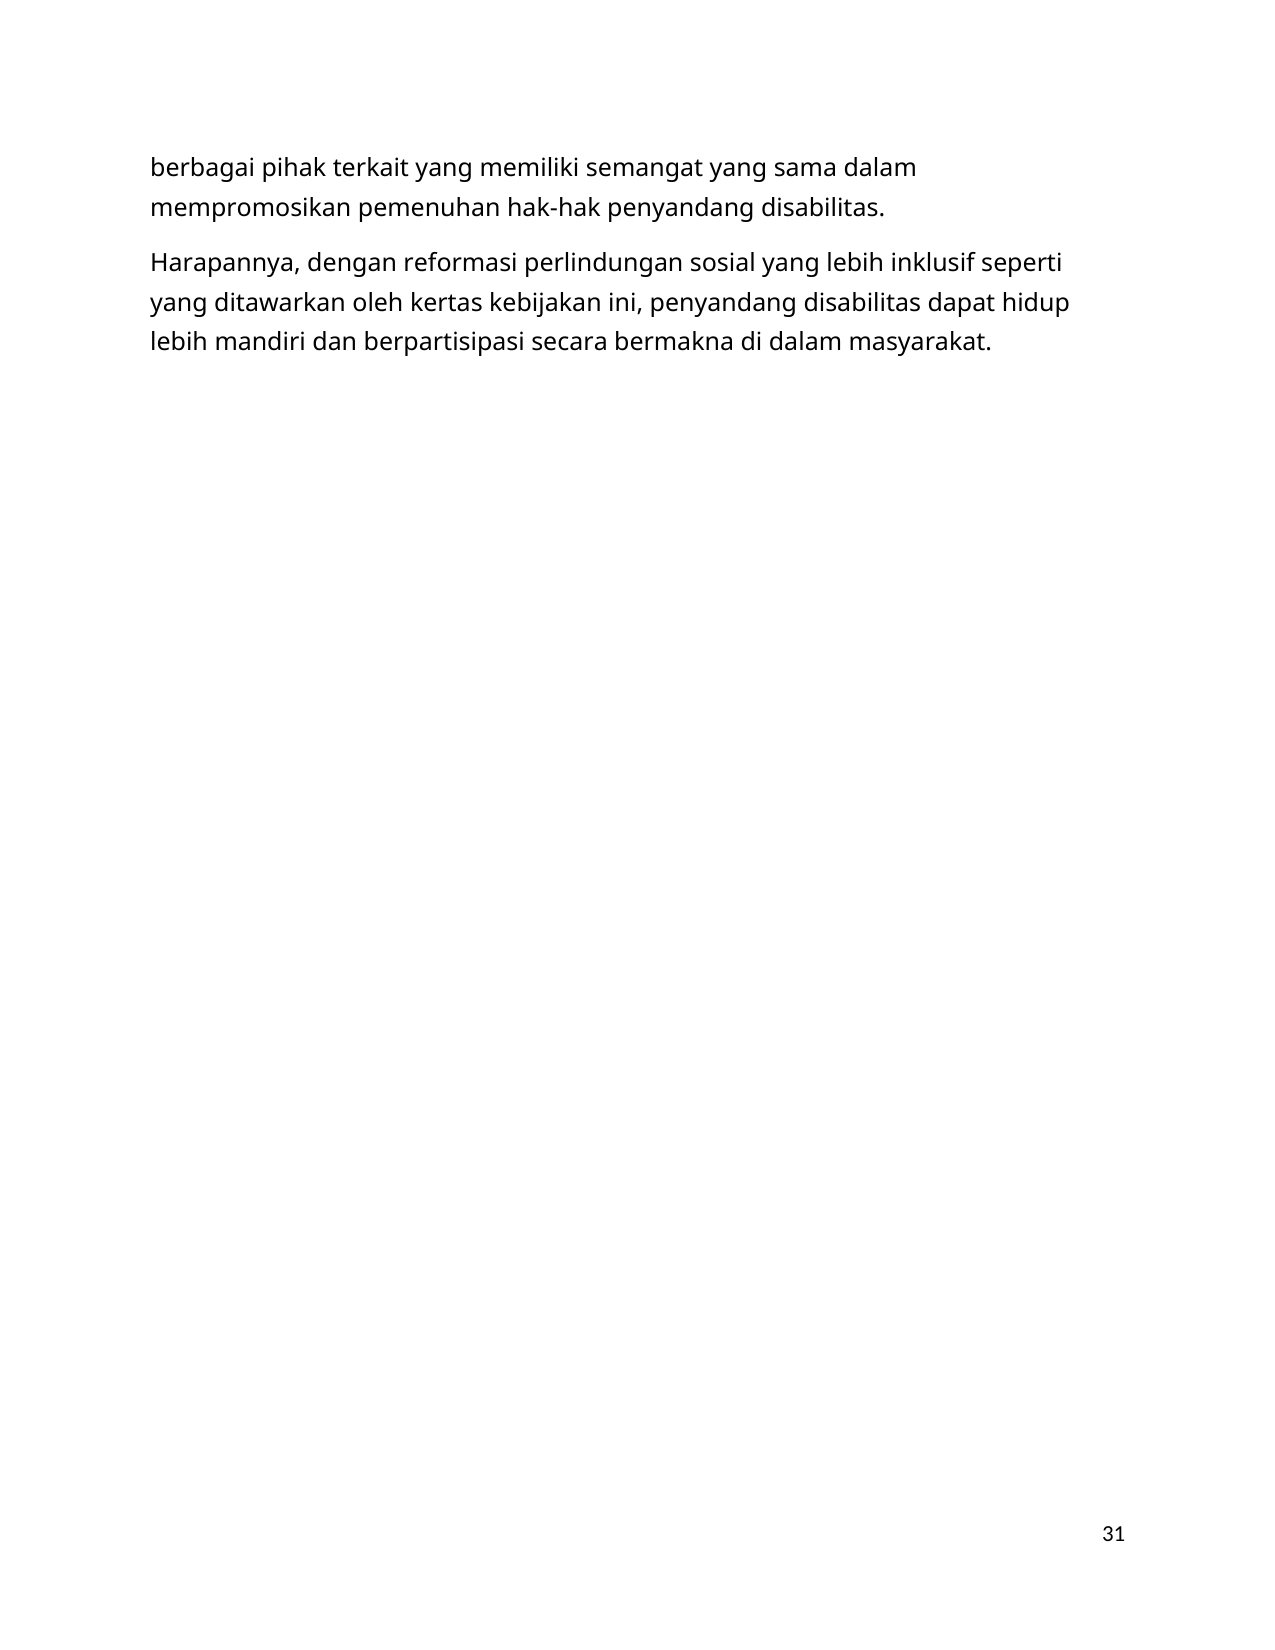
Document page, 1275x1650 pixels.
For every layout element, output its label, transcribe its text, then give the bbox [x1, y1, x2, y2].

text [150, 150, 1125, 223]
text Harapannya, dengan reformasi perlindungan sosial yang lebih inklusif seperti yang ditawarkan oleh kertas kebijakan ini, penyandang disabilitas dapat hidup lebih mandiri dan berpartisipasi secara bermakna di dalam masyarakat. [150, 245, 1125, 357]
